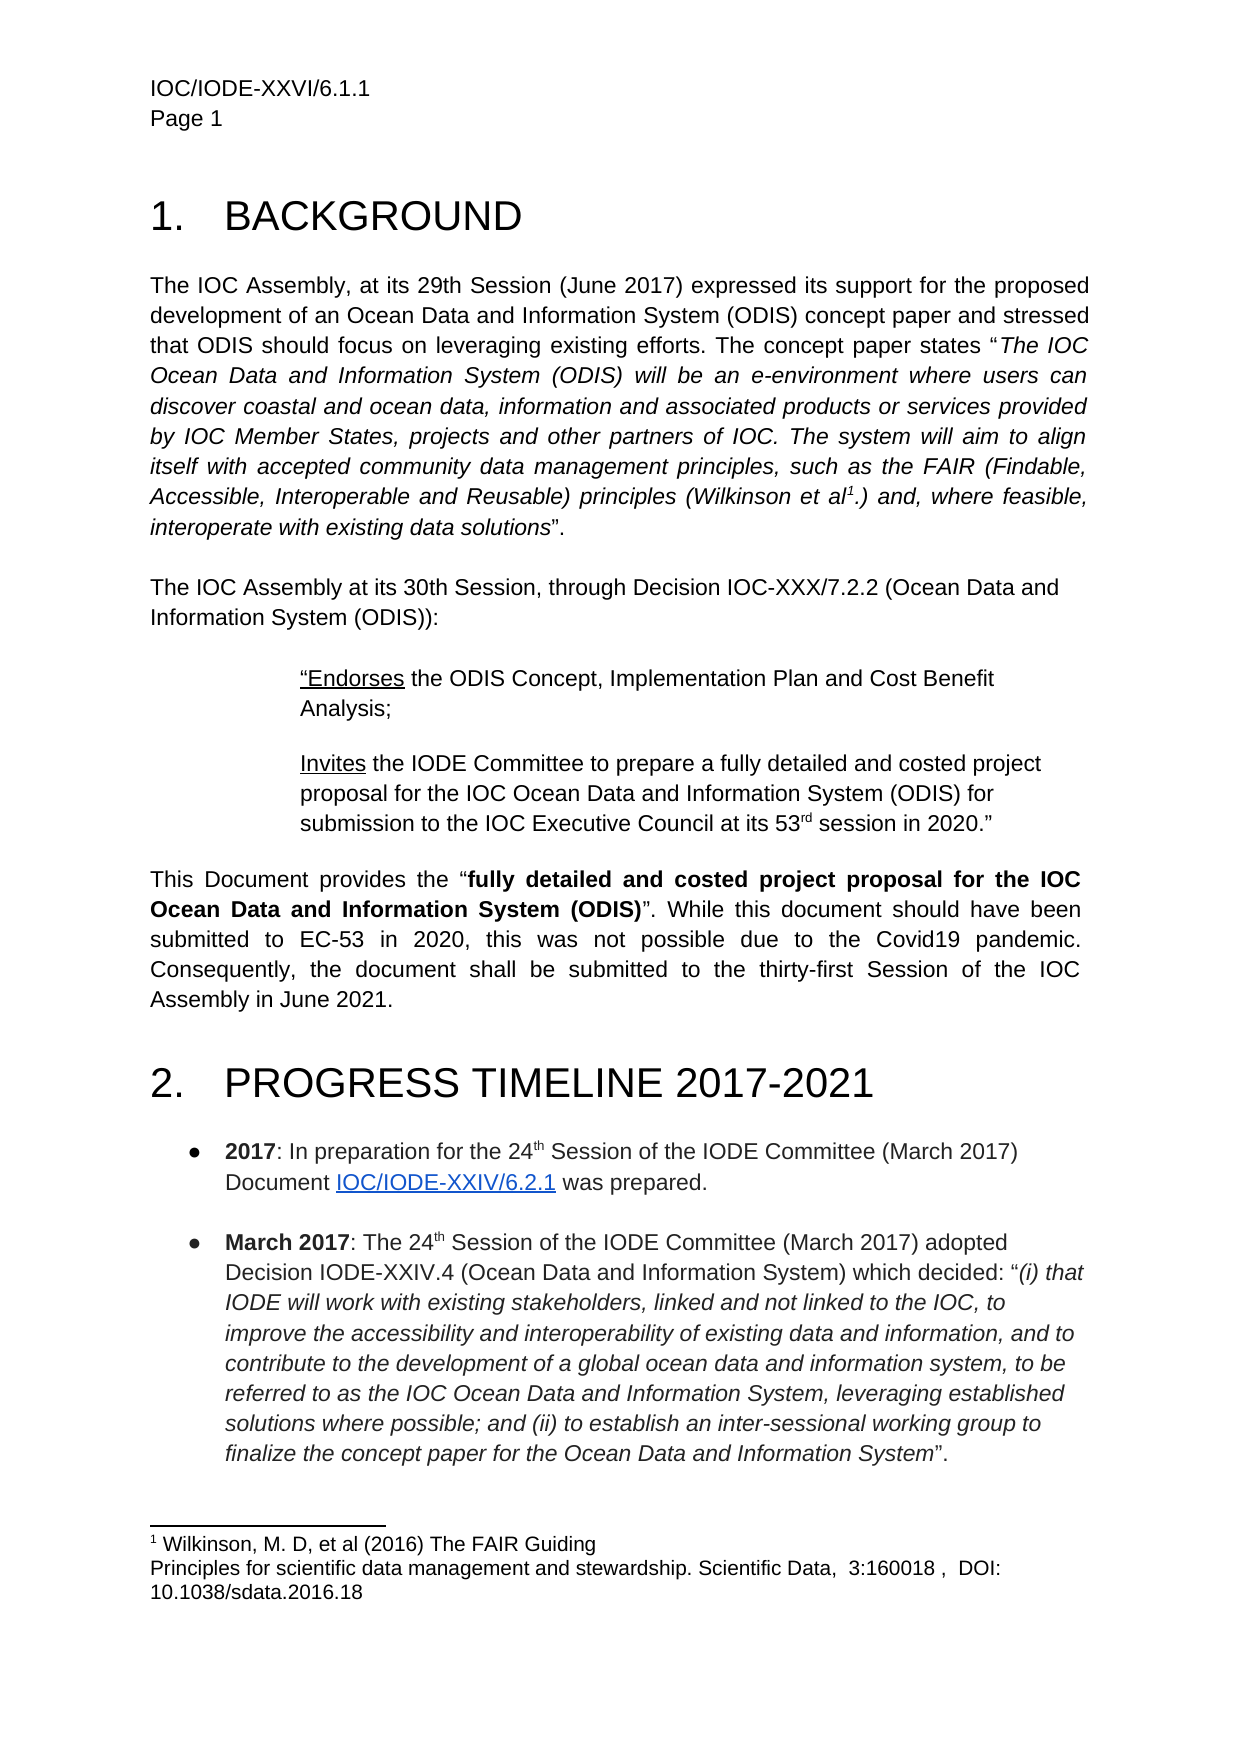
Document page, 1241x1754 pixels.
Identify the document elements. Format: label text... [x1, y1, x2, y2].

subtitle BACKGROUND [150, 192, 1082, 239]
text The IOC Assembly, at its 29th Session (June 2017) expressed its support for the proposed development of an Ocean Data and Information System (ODIS) concept paper and stressed that ODIS should focus on leveraging existing efforts. The concept paper states “The IOC Ocean Data and Information System (ODIS) will be an e-environment where users can discover coastal and ocean data, information and associated products or services provided by IOC Member States, projects and other partners of IOC. The system will aim to align itself with accepted community data management principles, such as the FAIR (Findable, Accessible, Interoperable and Reusable) principles (Wilkinson et al.) and, where feasible, interoperate with existing data solutions”. [150, 272, 1090, 540]
text This Document provides the “fully detailed and costed project proposal for the IOC Ocean Data and Information System (ODIS)”. While this document should have been submitted to EC-53 in 2020, this was not possible due to the Covid19 pandemic. Consequently, the document shall be submitted to the thirty-first Session of the IOC Assembly in June 2021. [150, 866, 1082, 1013]
subtitle PROGRESS TIMELINE 2017-2021 [150, 1058, 1082, 1106]
list 2017: In preparation for the 24th Session of the IODE Committee (March 2017) Document IOC/IODE-XXIV/6.2.1 was prepared. [187, 1138, 1090, 1225]
list March 2017: The 24th Session of the IODE Committee (March 2017) adopted Decision IODE-XXIV.4 (Ocean Data and Information System) which decided: “(i) that IODE will work with existing stakeholders, linked and not linked to the IOC, to improve the accessibility and interoperability of existing data and information, and to contribute to the development of a global ocean data and information system, to be referred to as the IOC Ocean Data and Information System, leveraging established solutions where possible; and (ii) to establish an inter-sessional working group to finalize the concept paper for the Ocean Data and Information System”. [187, 1229, 1090, 1497]
text Invites the IODE Committee to prepare a fully detailed and costed project proposal for the IOC Ocean Data and Information System (ODIS) for submission to the IOC Executive Council at its 53rd session in 2020.” [300, 750, 1082, 837]
text The IOC Assembly at its 30th Session, through Decision IOC-XXX/7.2.2 (Ocean Data and Information System (ODIS)): [150, 574, 1090, 630]
text “Endorses the ODIS Concept, Implementation Plan and Cost Benefit Analysis; [300, 664, 1082, 721]
